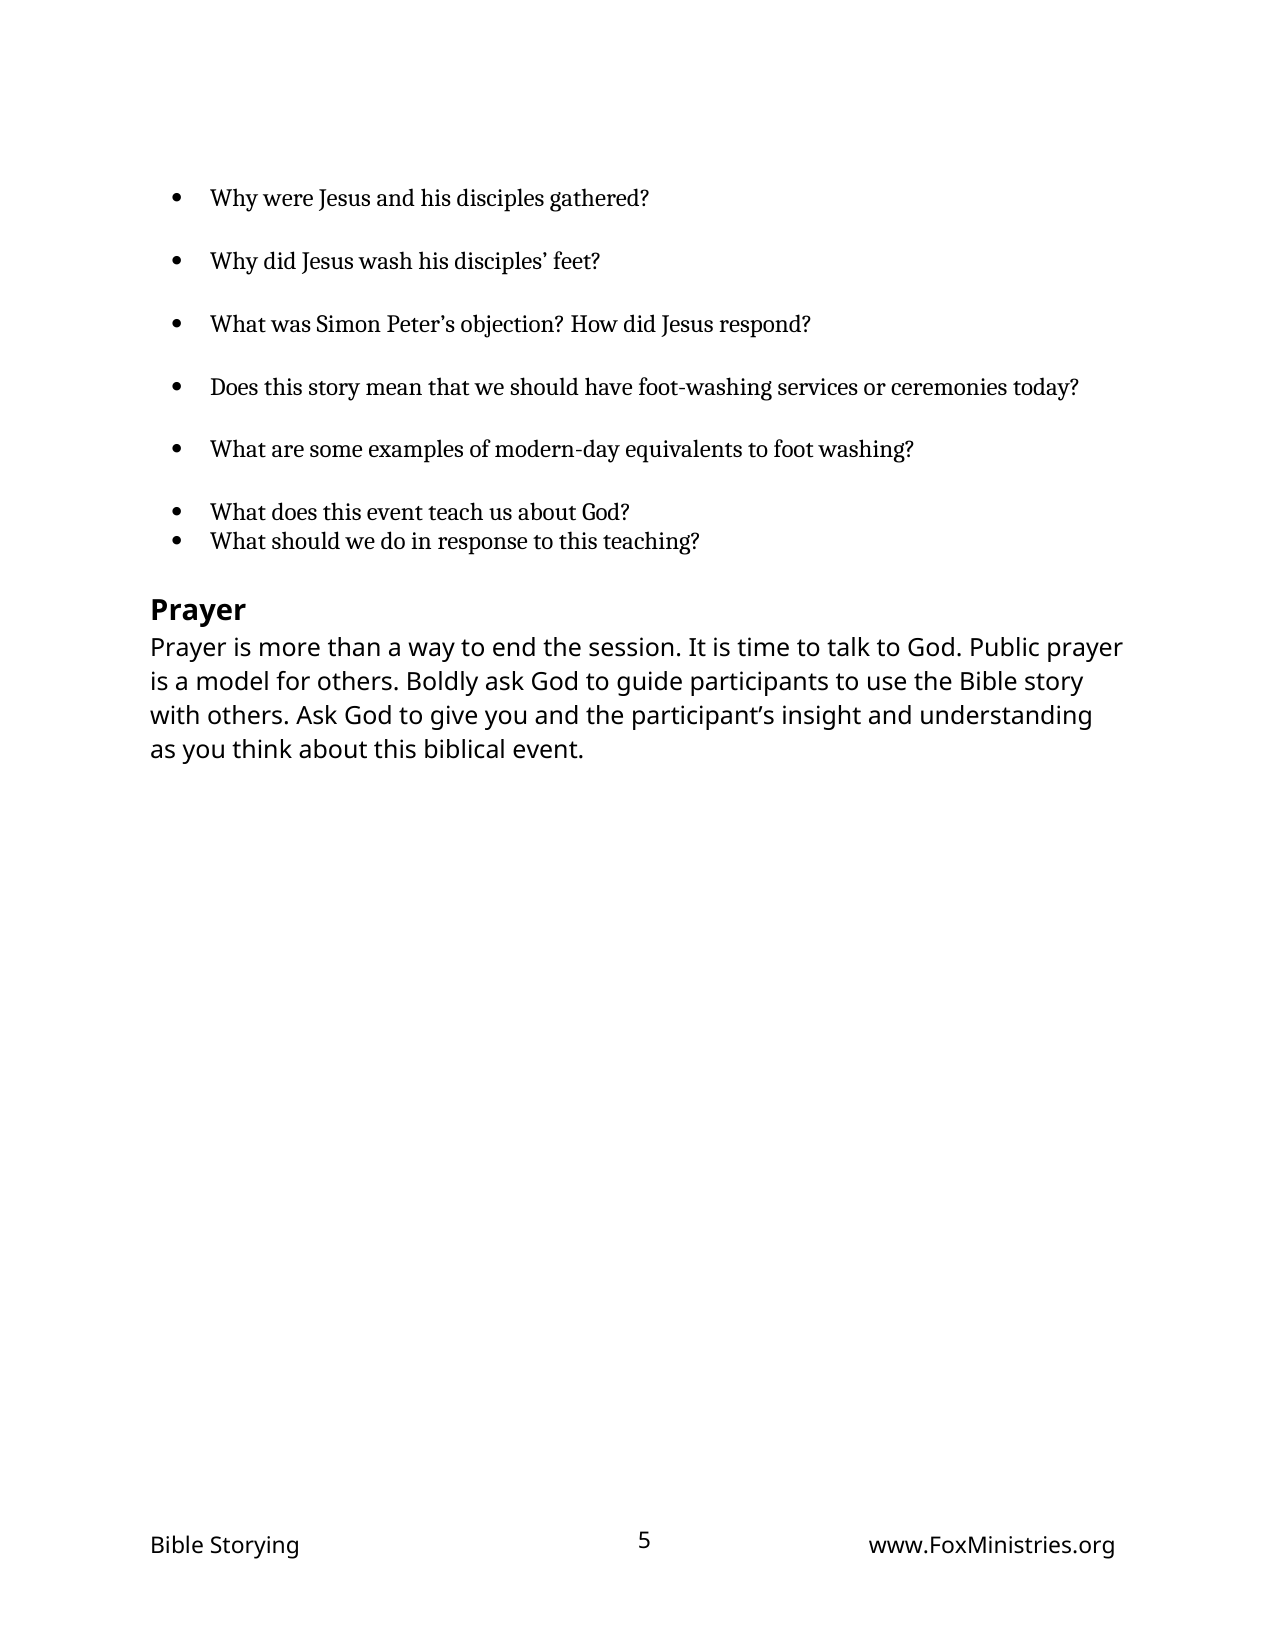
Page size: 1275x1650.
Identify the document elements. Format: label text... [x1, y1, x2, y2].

list Why were Jesus and his disciples gathered? [172, 184, 1125, 213]
list What should we do in response to this teaching? [172, 527, 1125, 556]
text Prayer is more than a way to end the session. It is time to talk to God. Public prayer is a model for others. Boldly ask God to guide participants to use the Bible story with others. Ask God to give you and the participant’s insight and understanding as you think about this biblical event. [150, 629, 1125, 766]
list What was Simon Peter’s objection? How did Jesus respond? [172, 310, 1125, 338]
text Prayer [150, 590, 1125, 629]
list What does this event teach us about God? [172, 498, 1125, 527]
list Why did Jesus wash his disciples’ feet? [172, 247, 1125, 276]
list What are some examples of modern-day equivalents to foot washing? [172, 435, 1125, 464]
list Does this story mean that we should have foot-washing services or ceremonies today? [172, 372, 1125, 401]
